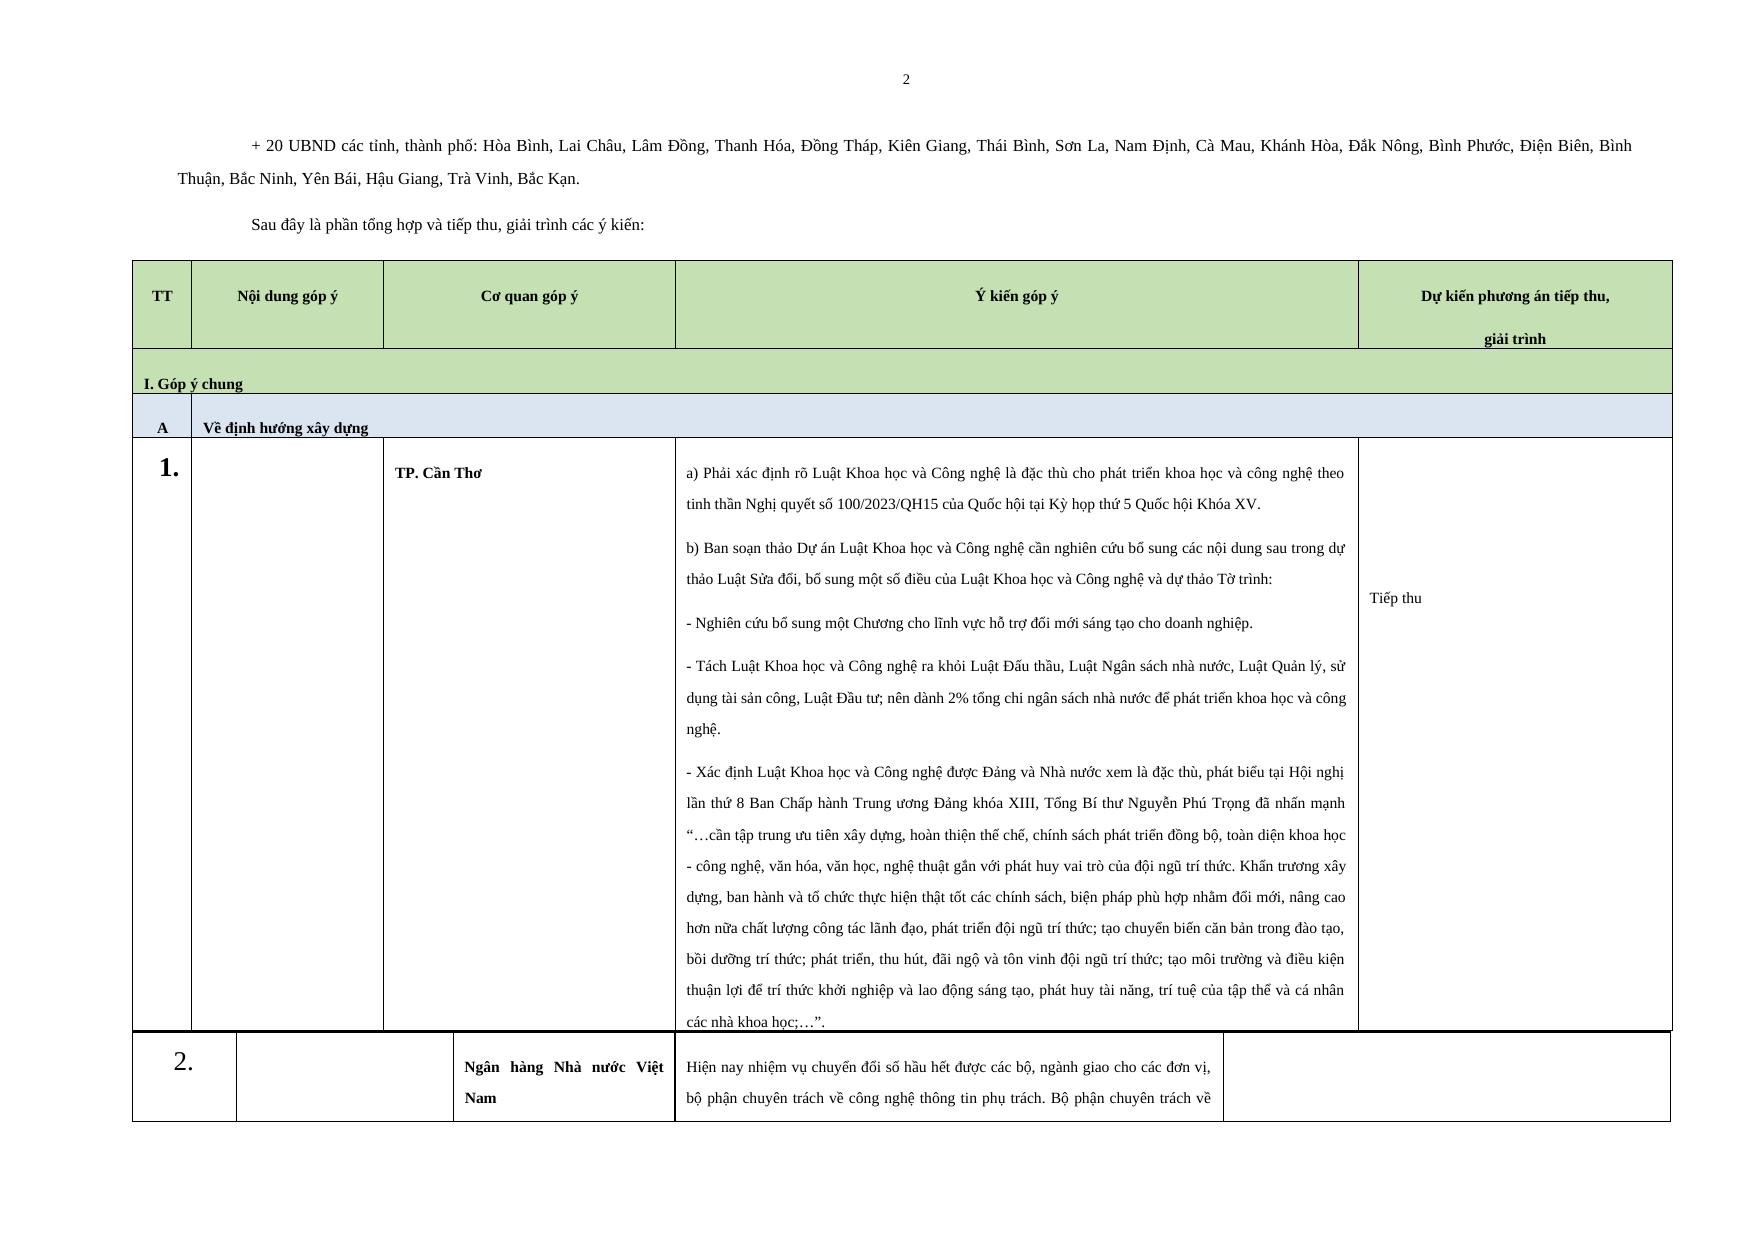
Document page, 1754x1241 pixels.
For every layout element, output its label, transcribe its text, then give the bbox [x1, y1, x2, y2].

table_cell a) Phải xác định rõ Luật Khoa học và Công nghệ là đặc thù cho phát triển khoa học và công nghệ theo tinh thần Nghị quyết số 100/2023/QH15 của Quốc hội tại Kỳ họp thứ 5 Quốc hội Khóa XV. b) Ban soạn thảo Dự án Luật Khoa học và Công nghệ cần nghiên cứu bổ sung các nội dung sau trong dự thảo Luật Sửa đổi, bổ sung một số điều của Luật Khoa học và Công nghệ và dự thảo Tờ trình: - Nghiên cứu bổ sung một Chương cho lĩnh vực hỗ trợ đổi mới sáng tạo cho doanh nghiệp. - Tách Luật Khoa học và Công nghệ ra khỏi Luật Đấu thầu, Luật Ngân sách nhà nước, Luật Quản lý, sử dụng tài sản công, Luật Đầu tư; nên dành 2% tổng chi ngân sách nhà nước để phát triển khoa học và công nghệ. - Xác định Luật Khoa học và Công nghệ được Đảng và Nhà nước xem là đặc thù, phát biểu tại Hội nghị lần thứ 8 Ban Chấp hành Trung ương Đảng khóa XIII, Tổng Bí thư Nguyễn Phú Trọng đã nhấn mạnh “…cần tập trung ưu tiên xây dựng, hoàn thiện thể chế, chính sách phát triển đồng bộ, toàn diện khoa học - công nghệ, văn hóa, văn học, nghệ thuật gắn với phát huy vai trò của đội ngũ trí thức. Khẩn trương xây dựng, ban hành và tổ chức thực hiện thật tốt các chính sách, biện pháp phù hợp nhằm đổi mới, nâng cao hơn nữa chất lượng công tác lãnh đạo, phát triển đội ngũ trí thức; tạo chuyển biến căn bản trong đào tạo, bồi dưỡng trí thức; phát triển, thu hút, đãi ngộ và tôn vinh đội ngũ trí thức; tạo môi trường và điều kiện thuận lợi để trí thức khởi nghiệp và lao động sáng tạo, phát huy tài năng, trí tuệ của tập thể và cá nhân các nhà khoa học;…”. [676, 438, 1358, 1030]
table_header Dự kiến phương án tiếp thu, giải trình [1359, 261, 1672, 348]
table_cell I. Góp ý chung [133, 349, 1672, 393]
table_header TT [133, 261, 191, 348]
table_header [676, 1033, 1223, 1121]
table_cell Tiếp thu [1359, 438, 1672, 1030]
table_cell [192, 438, 383, 1030]
table_cell [133, 438, 191, 1030]
table_header Cơ quan góp ý [384, 261, 675, 348]
table_header [133, 1033, 236, 1121]
table_cell Về định hướng xây dựng [192, 394, 1672, 437]
table_header Ý kiến góp ý [676, 261, 1358, 348]
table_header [454, 1033, 674, 1121]
table_header [1224, 1033, 1670, 1121]
text + 20 UBND các tỉnh, thành phố: Hòa Bình, Lai Châu, Lâm Đồng, Thanh Hóa, Đồng Tháp, Kiên Giang, Thái Bình, Sơn La, Nam Định, Cà Mau, Khánh Hòa, Đắk Nông, Bình Phước, Điện Biên, Bình Thuận, Bắc Ninh, Yên Bái, Hậu Giang, Trà Vinh, Bắc Kạn. [177, 121, 1636, 188]
table_header [237, 1033, 453, 1121]
table_cell A [133, 394, 191, 437]
table_cell TP. Cần Thơ [384, 438, 675, 1030]
table_header Nội dung góp ý [192, 261, 383, 348]
text Sau đây là phần tổng hợp và tiếp thu, giải trình các ý kiến: [177, 201, 1636, 234]
